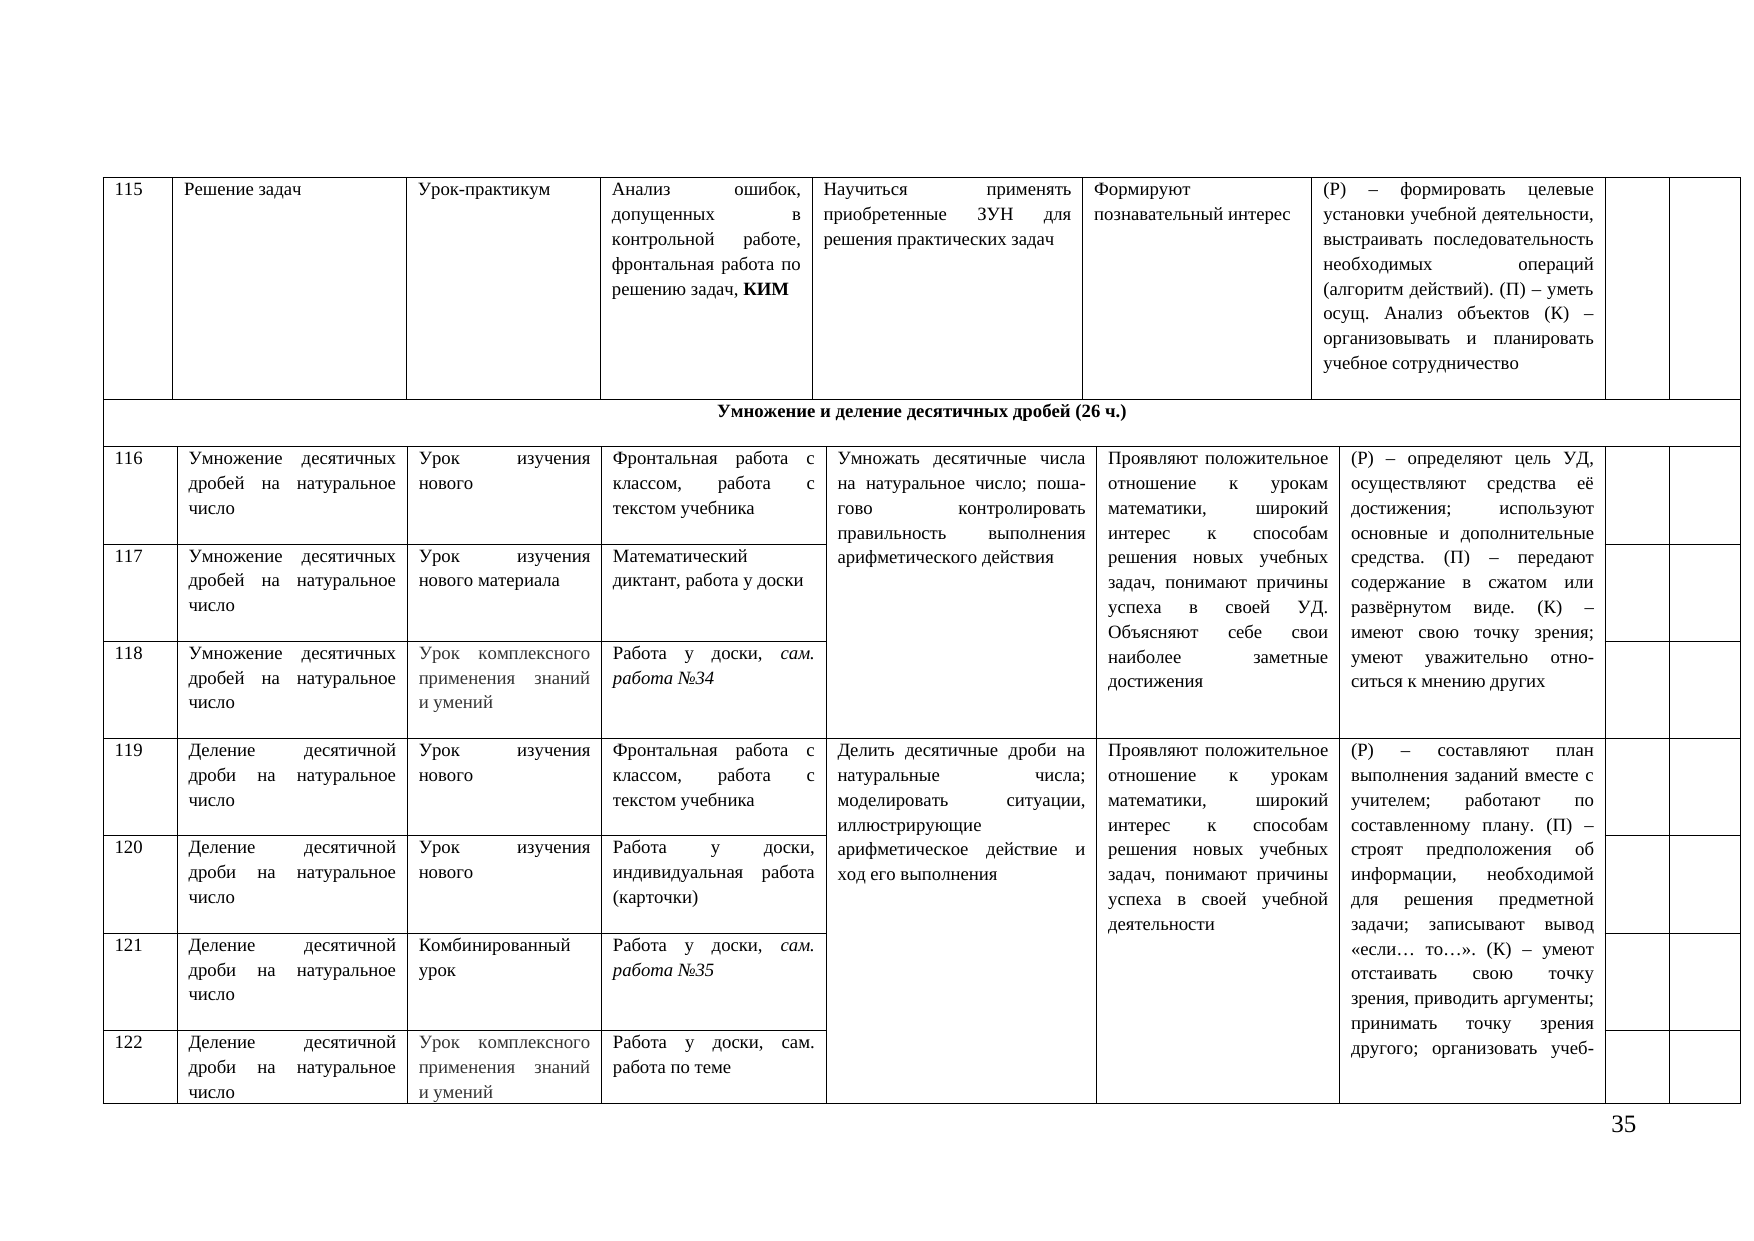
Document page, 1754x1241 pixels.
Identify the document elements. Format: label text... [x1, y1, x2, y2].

table_cell [1670, 545, 1740, 641]
table_cell Фронтальная работа с классом, работа с текстом учебника [602, 739, 826, 835]
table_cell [178, 934, 407, 1030]
table_cell Работа у доски, сам. работа №35 [602, 934, 826, 1030]
table_cell Умножать десятичные числа на натуральное число; пошагово контролировать правильность выполнения арифметического действия [827, 447, 1096, 738]
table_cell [178, 1031, 407, 1102]
table_cell Урок комплексного применения знаний и умений [408, 642, 601, 738]
table_cell Математический диктант, работа у доски [602, 545, 826, 641]
table_cell [1606, 1031, 1669, 1102]
table_cell [1606, 739, 1669, 835]
table_cell Комбинированный урок [408, 934, 601, 1030]
table_cell Урок изучения нового [408, 836, 601, 933]
table_cell Работа у доски, сам. работа по теме [602, 1031, 826, 1102]
table_cell 115 [104, 178, 172, 398]
table_cell Делить десятичные дроби на натуральные числа; моделировать ситуации, иллюстрирующие арифметическое действие и ход его выполнения [827, 739, 1096, 1102]
table_cell (Р) – определяют цель УД, осуществляют средства её достижения; используют основные и дополнительные средства. (П) – передают содержание в сжатом или развёрнутом виде. (К) – имеют свою точку зрения; умеют уважительно относиться к мнению других [1340, 447, 1605, 738]
table_cell 119 [104, 739, 177, 835]
table_cell 121 [104, 934, 177, 1030]
table_cell Фронтальная работа с классом, работа с текстом учебника [602, 447, 826, 543]
table_cell [1606, 178, 1669, 398]
table_cell [1670, 836, 1740, 933]
table_cell Анализ ошибок, допущенных в контрольной работе, фронтальная работа по решению задач, КИМ [601, 178, 812, 398]
table_cell 118 [104, 642, 177, 738]
table_cell [1606, 545, 1669, 641]
table_cell Умножение десятичных дробей на натуральное число [178, 447, 407, 543]
table_cell Работа у доски, сам. работа №34 [602, 642, 826, 738]
table_cell Урок изучения нового материала [408, 545, 601, 641]
table_cell [1606, 836, 1669, 933]
table_cell Решение задач [173, 178, 406, 398]
table_cell Проявляют положительное отношение к урокам математики, широкий интерес к способам решения новых учебных задач, понимают причины успеха в своей учебной деятельности [1097, 739, 1339, 1102]
table_cell Урок изучения нового [408, 447, 601, 543]
table_cell 122 [104, 1031, 177, 1102]
table_cell [1670, 739, 1740, 835]
table_cell [1606, 934, 1669, 1030]
table_cell (Р) – составляют план выполнения заданий вместе с учителем; работают по составленному плану. (П) – строят предположения об информации, необходимой для решения предметной задачи; записывают вывод «если… то…». (К) – умеют отстаивать свою точку зрения, приводить аргументы; принимать точку зрения другого; организовать учебное взаимодействие в группе [1340, 739, 1605, 1102]
table_cell 117 [104, 545, 177, 641]
table_cell [1670, 934, 1740, 1030]
table_cell [1606, 447, 1669, 543]
table_cell Научиться применять приобретенные ЗУН для решения практических задач [813, 178, 1082, 398]
table_cell [1670, 447, 1740, 543]
table_cell [1670, 642, 1740, 738]
table_cell Урок изучения нового [408, 739, 601, 835]
table_cell 116 [104, 447, 177, 543]
table_cell Умножение десятичных дробей на натуральное число [178, 642, 407, 738]
table_cell [1670, 178, 1740, 398]
table_cell Урок-практикум [407, 178, 600, 398]
table_cell Умножение десятичных дробей на натуральное число [178, 545, 407, 641]
table_cell Деление десятичной дроби на натуральное число [178, 739, 407, 835]
table_cell Деление десятичной дроби на натуральное число [178, 836, 407, 933]
table_cell Урок комплексного применения знаний и умений [408, 1031, 601, 1102]
table_cell Работа у доски, индивидуальная работа (карточки) [602, 836, 826, 933]
table_cell Умножение и деление десятичных дробей (26 ч.) [104, 400, 1740, 446]
table_cell [1606, 642, 1669, 738]
table_cell Формируют познавательный интерес [1083, 178, 1311, 398]
table_cell (Р) – формировать целевые установки учебной деятельности, выстраивать последовательность необходимых операций (алгоритм действий). (П) – уметь осущ. Анализ объектов (К) – организовывать и планировать учебное сотрудничество [1312, 178, 1605, 398]
table_cell 120 [104, 836, 177, 933]
table_cell Проявляют положительное отношение к урокам математики, широкий интерес к способам решения новых учебных задач, понимают причины успеха в своей УД. Объясняют себе свои наиболее заметные достижения [1097, 447, 1339, 738]
table_cell [1670, 1031, 1740, 1102]
